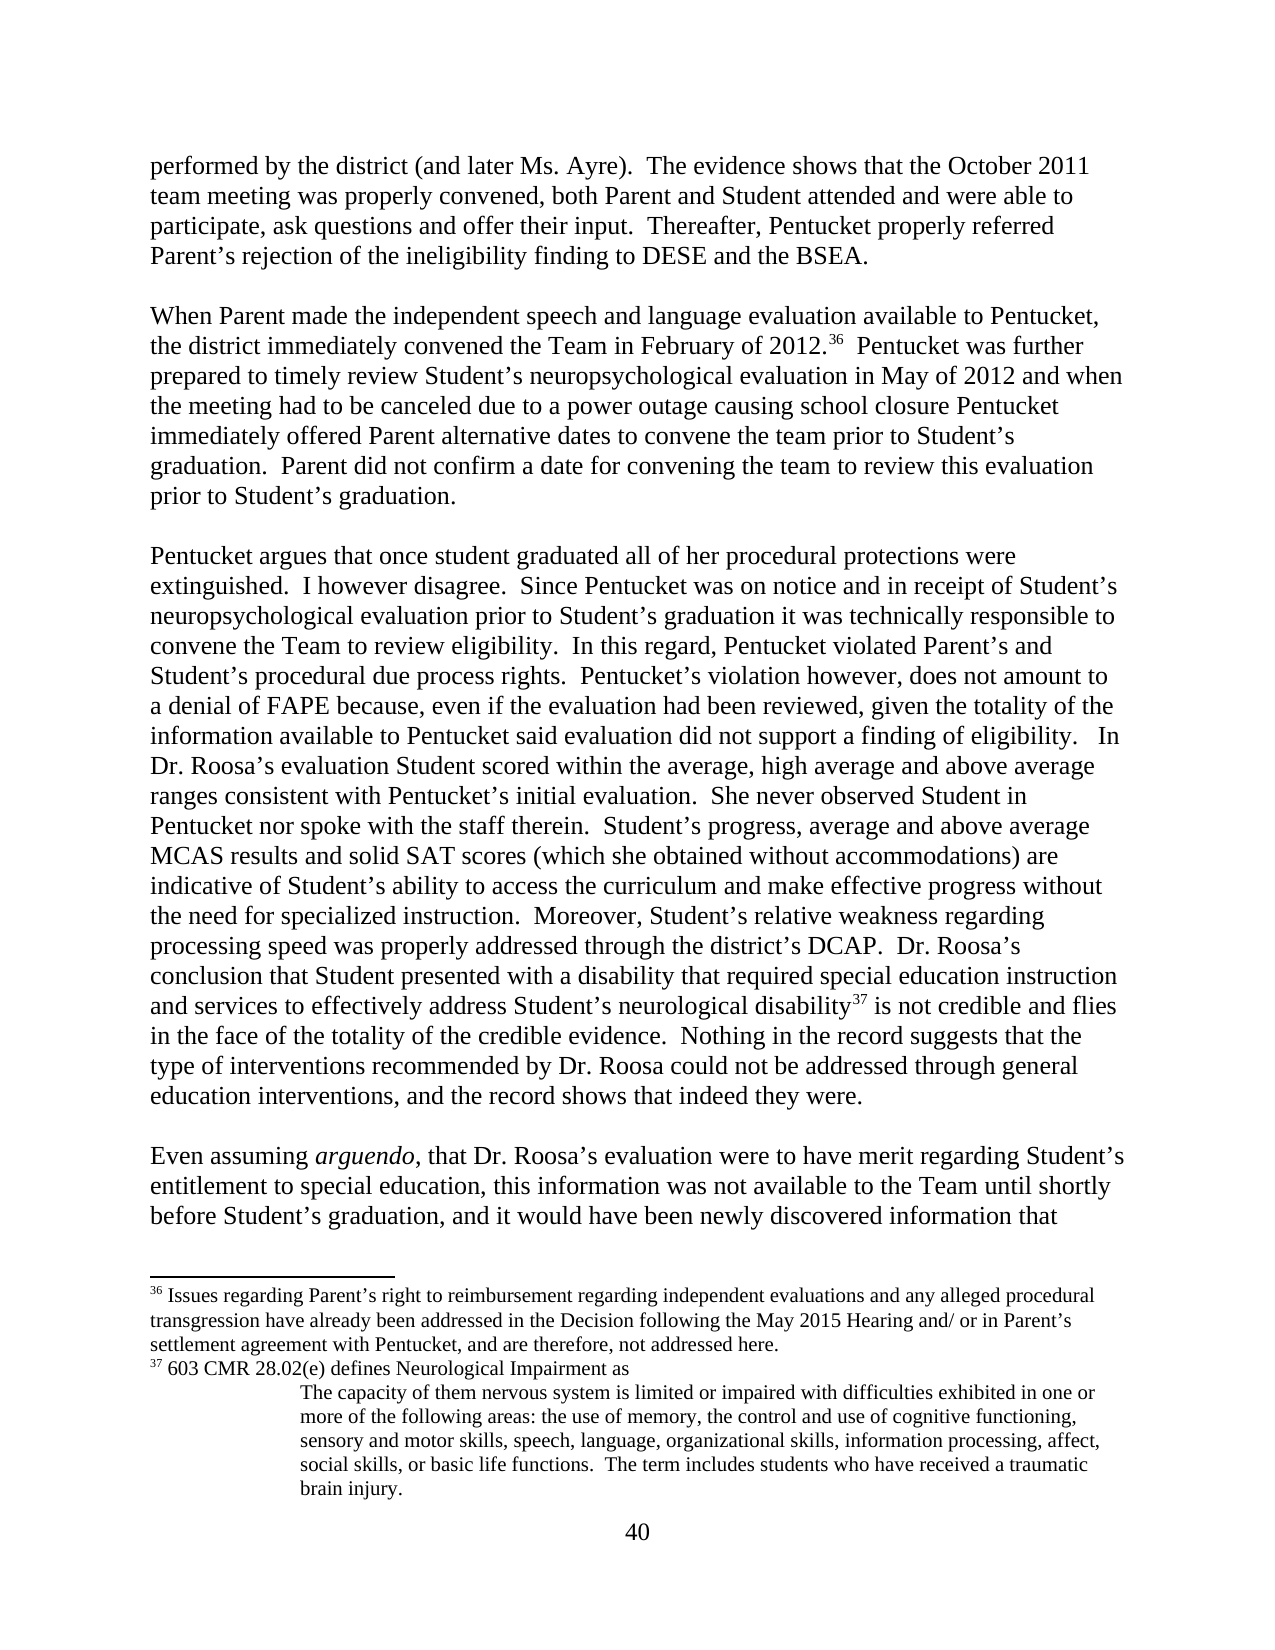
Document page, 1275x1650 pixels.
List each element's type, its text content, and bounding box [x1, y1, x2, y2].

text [150, 1140, 1125, 1230]
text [150, 150, 1125, 270]
text Pentucket argues that once student graduated all of her procedural protections were extinguished. I however disagree. Since Pentucket was on notice and in receipt of Student’s neuropsychological evaluation prior to Student’s graduation it was technically responsible to convene the Team to review eligibility. In this regard, Pentucket violated Parent’s and Student’s procedural due process rights. Pentucket’s violation however, does not amount to a denial of FAPE because, even if the evaluation had been reviewed, given the totality of the information available to Pentucket said evaluation did not support a finding of eligibility. In Dr. Roosa’s evaluation Student scored within the average, high average and above average ranges consistent with Pentucket’s initial evaluation. She never observed Student in Pentucket nor spoke with the staff therein. Student’s progress, average and above average MCAS results and solid SAT scores (which she obtained without accommodations) are indicative of Student’s ability to access the curriculum and make effective progress without the need for specialized instruction. Moreover, Student’s relative weakness regarding processing speed was properly addressed through the district’s DCAP. Dr. Roosa’s conclusion that Student presented with a disability that required special education instruction and services to effectively address Student’s neurological disability is not credible and flies in the face of the totality of the credible evidence. Nothing in the record suggests that the type of interventions recommended by Dr. Roosa could not be addressed through general education interventions, and the record shows that indeed they were. [150, 540, 1125, 1110]
text When Parent made the independent speech and language evaluation available to Pentucket, the district immediately convened the Team in February of 2012. Pentucket was further prepared to timely review Student’s neuropsychological evaluation in May of 2012 and when the meeting had to be canceled due to a power outage causing school closure Pentucket immediately offered Parent alternative dates to convene the team prior to Student’s graduation. Parent did not confirm a date for convening the team to review this evaluation prior to Student’s graduation. [150, 300, 1125, 510]
